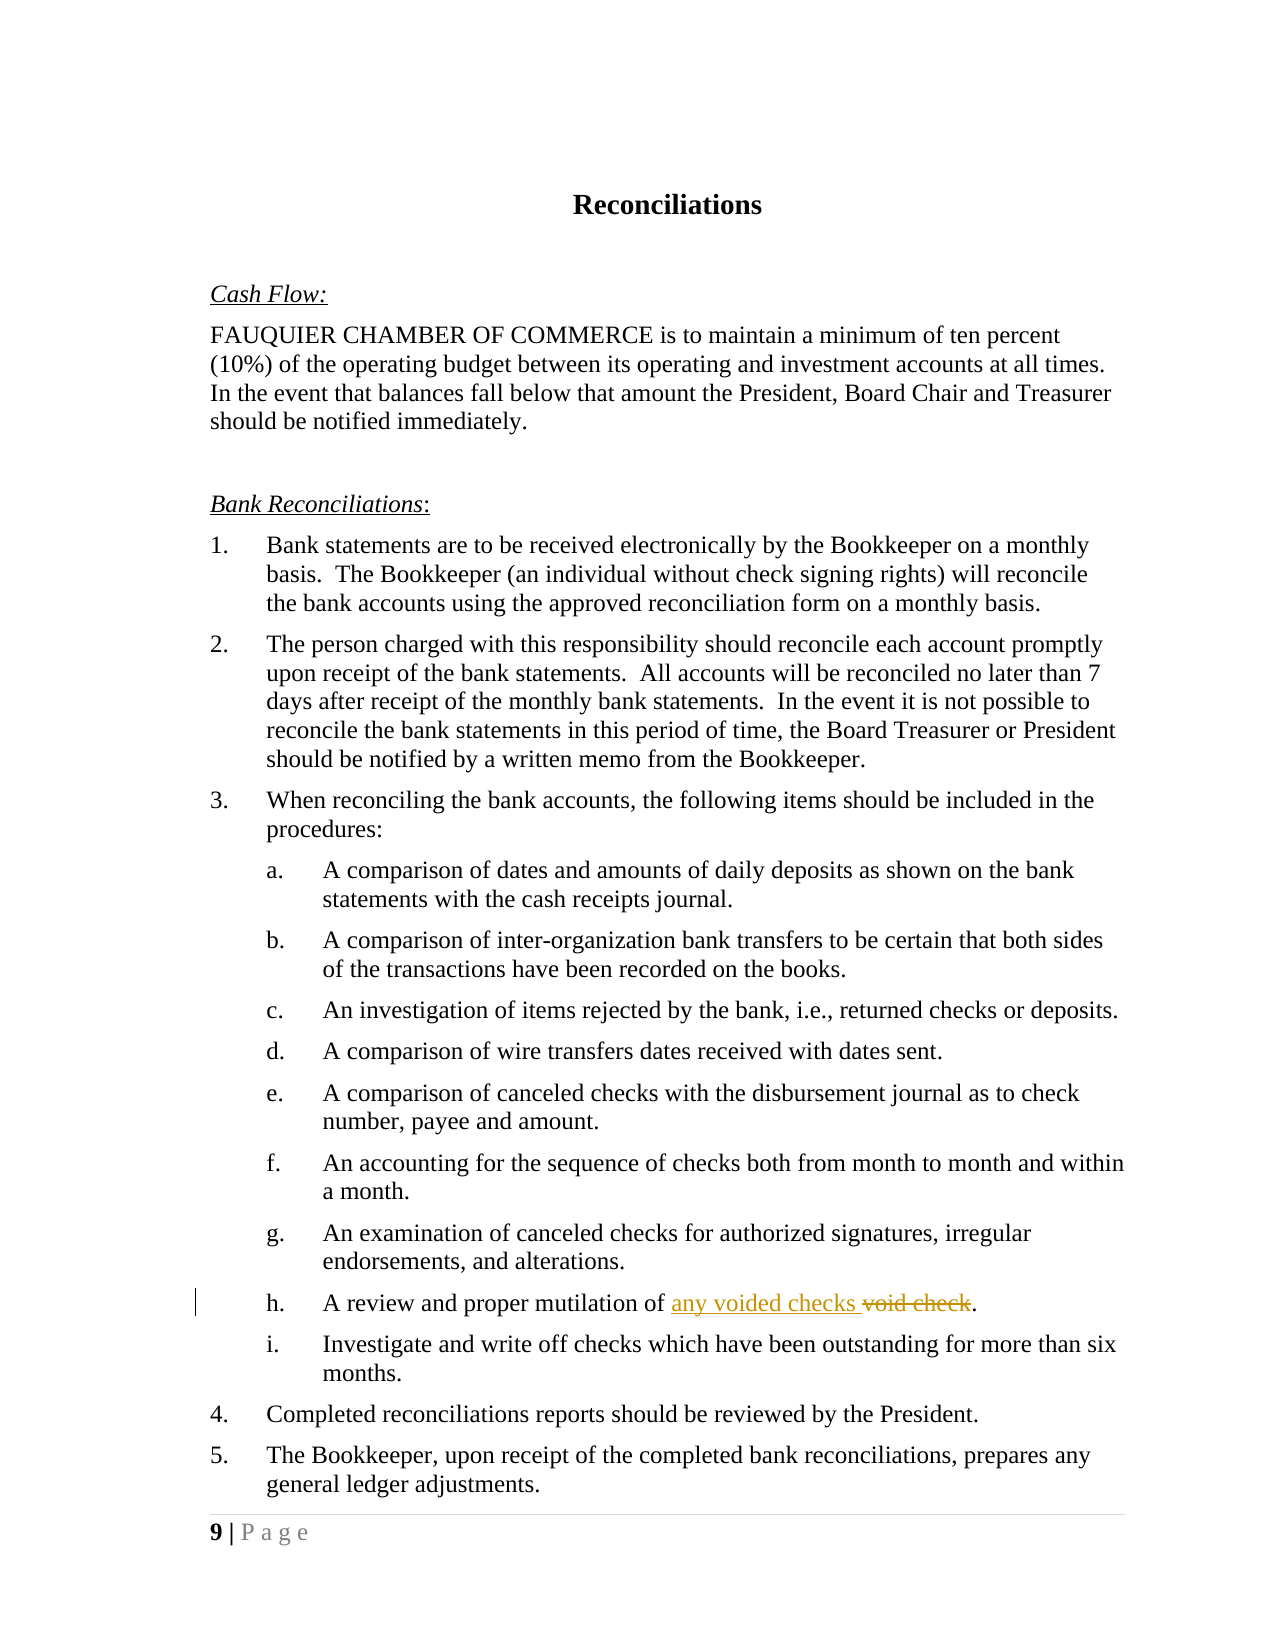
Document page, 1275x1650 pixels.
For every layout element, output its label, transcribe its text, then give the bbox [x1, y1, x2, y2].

text Cash Flow: [210, 279, 1125, 308]
text Bank Reconciliations: [210, 489, 1125, 518]
text 2. The person charged with this responsibility should reconcile each account promptly upon receipt of the bank statements. All accounts will be reconciled no later than 7 days after receipt of the monthly bank statements. In the event it is not possible to reconcile the bank statements in this period of time, the Board Treasurer or President should be notified by a written memo from the Bookkeeper. [210, 629, 1125, 773]
text h. A review and proper mutilation of . [266, 1288, 1125, 1316]
text e. A comparison of canceled checks with the disbursement journal as to check number, payee and amount. [266, 1078, 1125, 1135]
text a. A comparison of dates and amounts of daily deposits as shown on the bank statements with the cash receipts journal. [266, 855, 1125, 913]
text b. A comparison of inter-organization bank transfers to be certain that both sides of the transactions have been recorded on the books. [266, 925, 1125, 983]
text f. An accounting for the sequence of checks both from month to month and within a month. [266, 1148, 1125, 1205]
text g. An examination of canceled checks for authorized signatures, irregular endorsements, and alterations. [266, 1218, 1125, 1275]
text c. An investigation of items rejected by the bank, i.e., returned checks or deposits. [266, 995, 1125, 1024]
text 4. Completed reconciliations reports should be reviewed by the President. [210, 1399, 1125, 1428]
text 1. Bank statements are to be received electronically by the Bookkeeper on a monthly basis. The Bookkeeper (an individual without check signing rights) will reconcile the bank accounts using the approved reconciliation form on a monthly basis. [210, 530, 1125, 616]
text 3. When reconciling the bank accounts, the following items should be included in the procedures: [210, 785, 1125, 843]
text d. A comparison of wire transfers dates received with dates sent. [266, 1036, 1125, 1065]
text 5. The Bookkeeper, upon receipt of the completed bank reconciliations, prepares any general ledger adjustments. [210, 1440, 1125, 1498]
text FAUQUIER CHAMBER OF COMMERCE is to maintain a minimum of ten percent (10%) of the operating budget between its operating and investment accounts at all times. In the event that balances fall below that amount the President, Board Chair and Treasurer should be notified immediately. [210, 320, 1125, 435]
text Reconciliations [210, 187, 1125, 221]
text i. Investigate and write off checks which have been outstanding for more than six months. [266, 1329, 1125, 1386]
